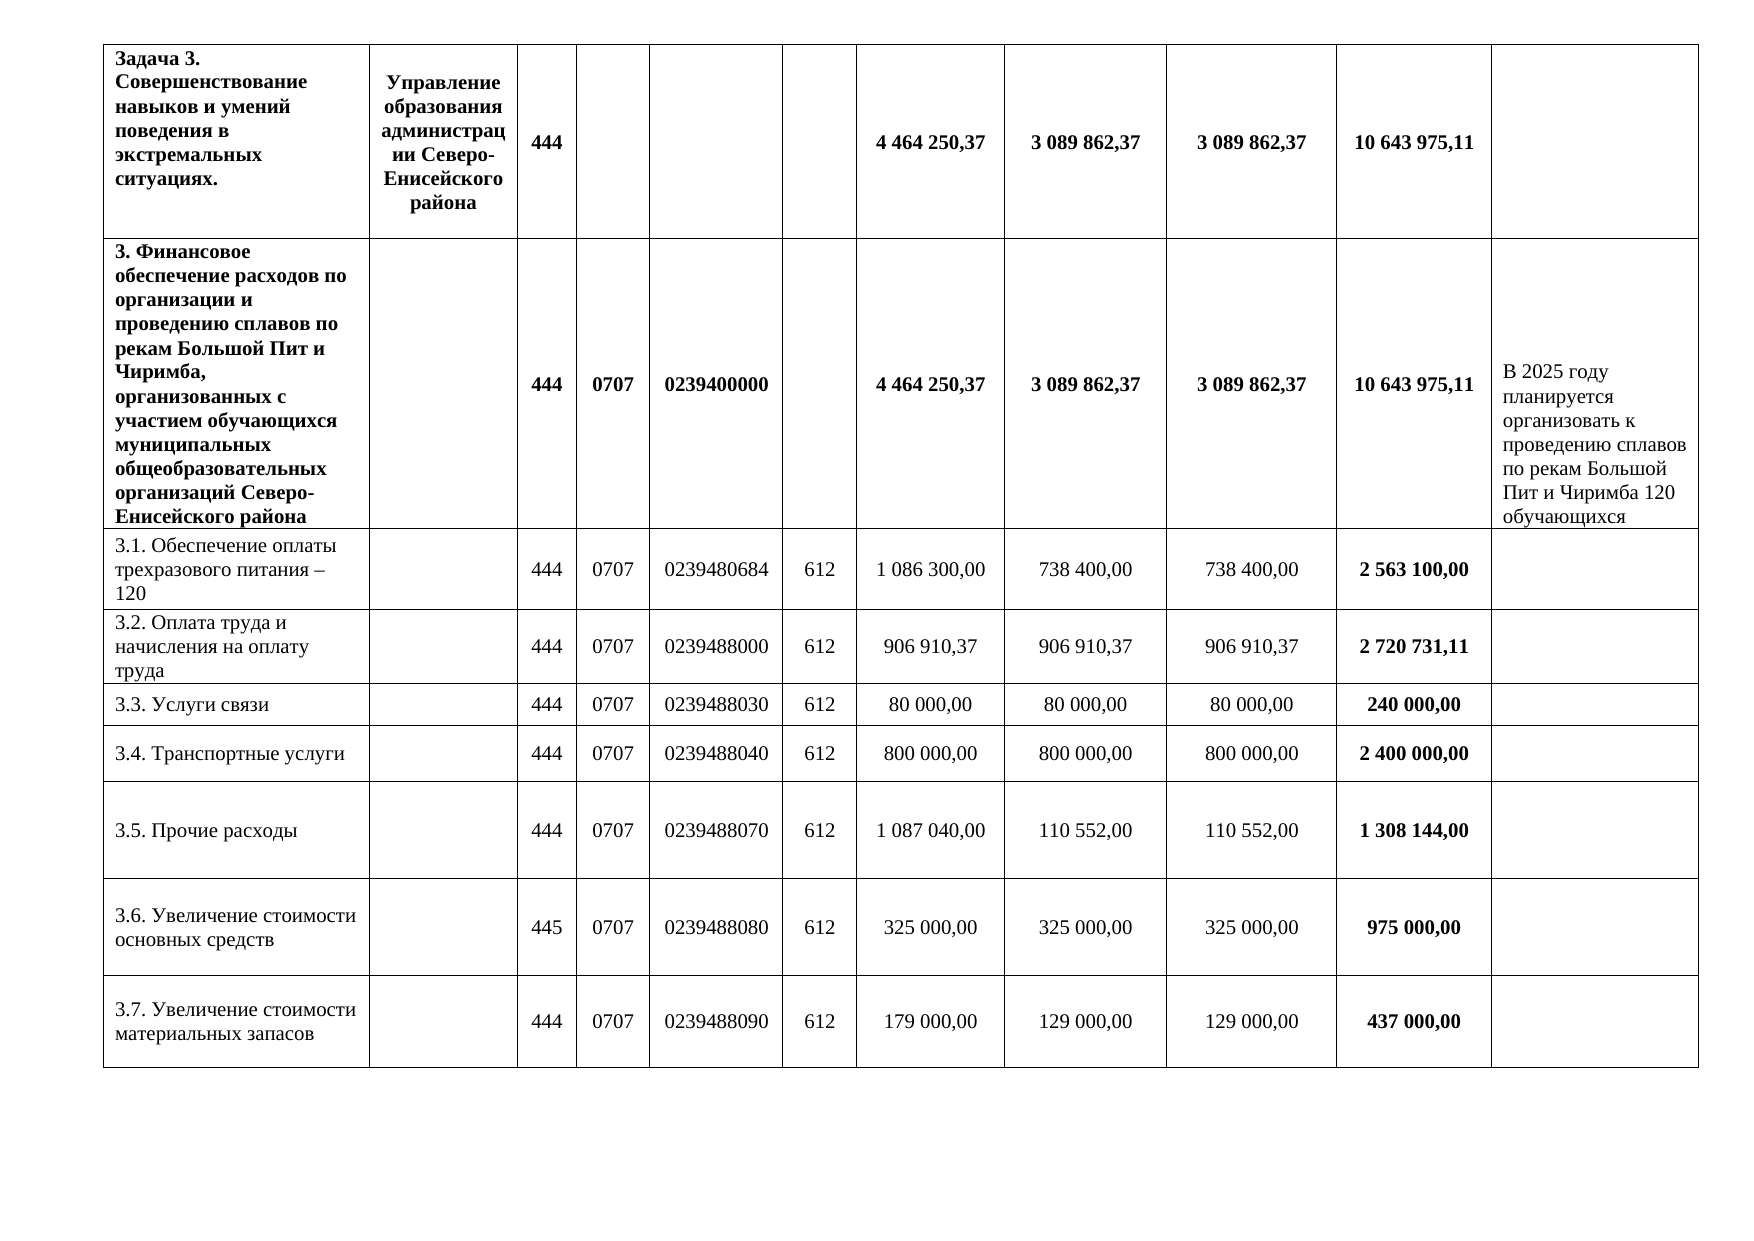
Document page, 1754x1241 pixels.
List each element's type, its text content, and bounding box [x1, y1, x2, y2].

table_cell 0707 [577, 879, 649, 974]
table_cell 612 [783, 879, 856, 974]
table_cell [370, 782, 517, 878]
table_cell 444 [518, 239, 576, 528]
table_cell [370, 529, 517, 609]
table_cell 437 000,00 [1337, 976, 1491, 1067]
table_cell [370, 684, 517, 724]
table_cell 4 464 250,37 [857, 239, 1004, 528]
table_cell 3.2. Оплата труда и начисления на оплату труда [104, 610, 369, 682]
table_cell Задача 3. Совершенствование навыков и умений поведения в экстремальных ситуациях. [104, 45, 369, 238]
table_cell 444 [518, 726, 576, 781]
table_cell В 2025 году планируется организовать к проведению сплавов по рекам Большой Пит и Чиримба 120 обучающихся [1492, 239, 1698, 528]
table_cell 800 000,00 [1167, 726, 1336, 781]
table_cell [370, 726, 517, 781]
table_cell 0239480684 [650, 529, 782, 609]
table_cell 444 [518, 529, 576, 609]
table_cell [370, 879, 517, 974]
table_cell 0239488030 [650, 684, 782, 724]
table_cell 975 000,00 [1337, 879, 1491, 974]
table_cell 129 000,00 [1167, 976, 1336, 1067]
table_cell 325 000,00 [1167, 879, 1336, 974]
table_cell [1492, 45, 1698, 238]
table_cell 1 308 144,00 [1337, 782, 1491, 878]
table_cell 612 [783, 976, 856, 1067]
table_cell [1492, 610, 1698, 682]
table_cell 129 000,00 [1005, 976, 1166, 1067]
table_cell 4 464 250,37 [857, 45, 1004, 238]
table_cell [1492, 529, 1698, 609]
table_cell 612 [783, 684, 856, 724]
table_cell [650, 45, 782, 238]
table_cell [370, 976, 517, 1067]
table_cell 3.3. Услуги связи [104, 684, 369, 724]
table_cell 0707 [577, 239, 649, 528]
table_cell 800 000,00 [1005, 726, 1166, 781]
table_cell 906 910,37 [1005, 610, 1166, 682]
table_cell 110 552,00 [1005, 782, 1166, 878]
table_cell 3 089 862,37 [1005, 239, 1166, 528]
table_cell 0239400000 [650, 239, 782, 528]
table_cell 240 000,00 [1337, 684, 1491, 724]
table_cell 3.1. Обеспечение оплаты трехразового питания – 120 [104, 529, 369, 609]
table_cell 80 000,00 [1167, 684, 1336, 724]
table_cell 612 [783, 610, 856, 682]
table_cell 2 400 000,00 [1337, 726, 1491, 781]
table_cell 612 [783, 726, 856, 781]
table_cell 738 400,00 [1005, 529, 1166, 609]
table_cell 325 000,00 [857, 879, 1004, 974]
table_cell 10 643 975,11 [1337, 239, 1491, 528]
table_cell Управление образования администрации Северо-Енисейского района [370, 45, 517, 238]
table_cell 2 563 100,00 [1337, 529, 1491, 609]
table_cell 612 [783, 782, 856, 878]
table_cell 0239488090 [650, 976, 782, 1067]
table_cell [1492, 879, 1698, 974]
table_cell 0707 [577, 684, 649, 724]
table_cell 80 000,00 [1005, 684, 1166, 724]
table_cell 444 [518, 976, 576, 1067]
table_cell 612 [783, 529, 856, 609]
table_cell [577, 45, 649, 238]
table_cell [783, 239, 856, 528]
table_cell 3.5. Прочие расходы [104, 782, 369, 878]
table_cell 0239488040 [650, 726, 782, 781]
table_cell 800 000,00 [857, 726, 1004, 781]
table_cell [370, 239, 517, 528]
table_cell 3.4. Транспортные услуги [104, 726, 369, 781]
table_cell 445 [518, 879, 576, 974]
table_cell 0707 [577, 782, 649, 878]
table_cell 906 910,37 [857, 610, 1004, 682]
table_cell 3 089 862,37 [1005, 45, 1166, 238]
table_cell 738 400,00 [1167, 529, 1336, 609]
table_cell 0707 [577, 976, 649, 1067]
table_cell [783, 45, 856, 238]
table_cell [370, 610, 517, 682]
table_cell 179 000,00 [857, 976, 1004, 1067]
table_cell 0239488000 [650, 610, 782, 682]
table_cell 3. Финансовое обеспечение расходов по организации и проведению сплавов по рекам Большой Пит и Чиримба, организованных с участием обучающихся муниципальных общеобразовательных организаций Северо-Енисейского района [104, 239, 369, 528]
table_cell 10 643 975,11 [1337, 45, 1491, 238]
table_cell 3.6. Увеличение стоимости основных средств [104, 879, 369, 974]
table_cell 1 086 300,00 [857, 529, 1004, 609]
table_cell 3 089 862,37 [1167, 45, 1336, 238]
table_cell [1492, 684, 1698, 724]
table_cell 0239488080 [650, 879, 782, 974]
table_cell 3.7. Увеличение стоимости материальных запасов [104, 976, 369, 1067]
table_cell 1 087 040,00 [857, 782, 1004, 878]
table_cell [1492, 782, 1698, 878]
table_cell 444 [518, 45, 576, 238]
table_cell 80 000,00 [857, 684, 1004, 724]
table_cell 110 552,00 [1167, 782, 1336, 878]
table_cell 3 089 862,37 [1167, 239, 1336, 528]
table_cell 0707 [577, 529, 649, 609]
table_cell [1492, 726, 1698, 781]
table_cell [1492, 976, 1698, 1067]
table_cell 906 910,37 [1167, 610, 1336, 682]
table_cell 0239488070 [650, 782, 782, 878]
table_cell 0707 [577, 610, 649, 682]
table_cell 2 720 731,11 [1337, 610, 1491, 682]
table_cell 444 [518, 610, 576, 682]
table_cell 0707 [577, 726, 649, 781]
table_cell 444 [518, 782, 576, 878]
table_cell 325 000,00 [1005, 879, 1166, 974]
table_cell 444 [518, 684, 576, 724]
